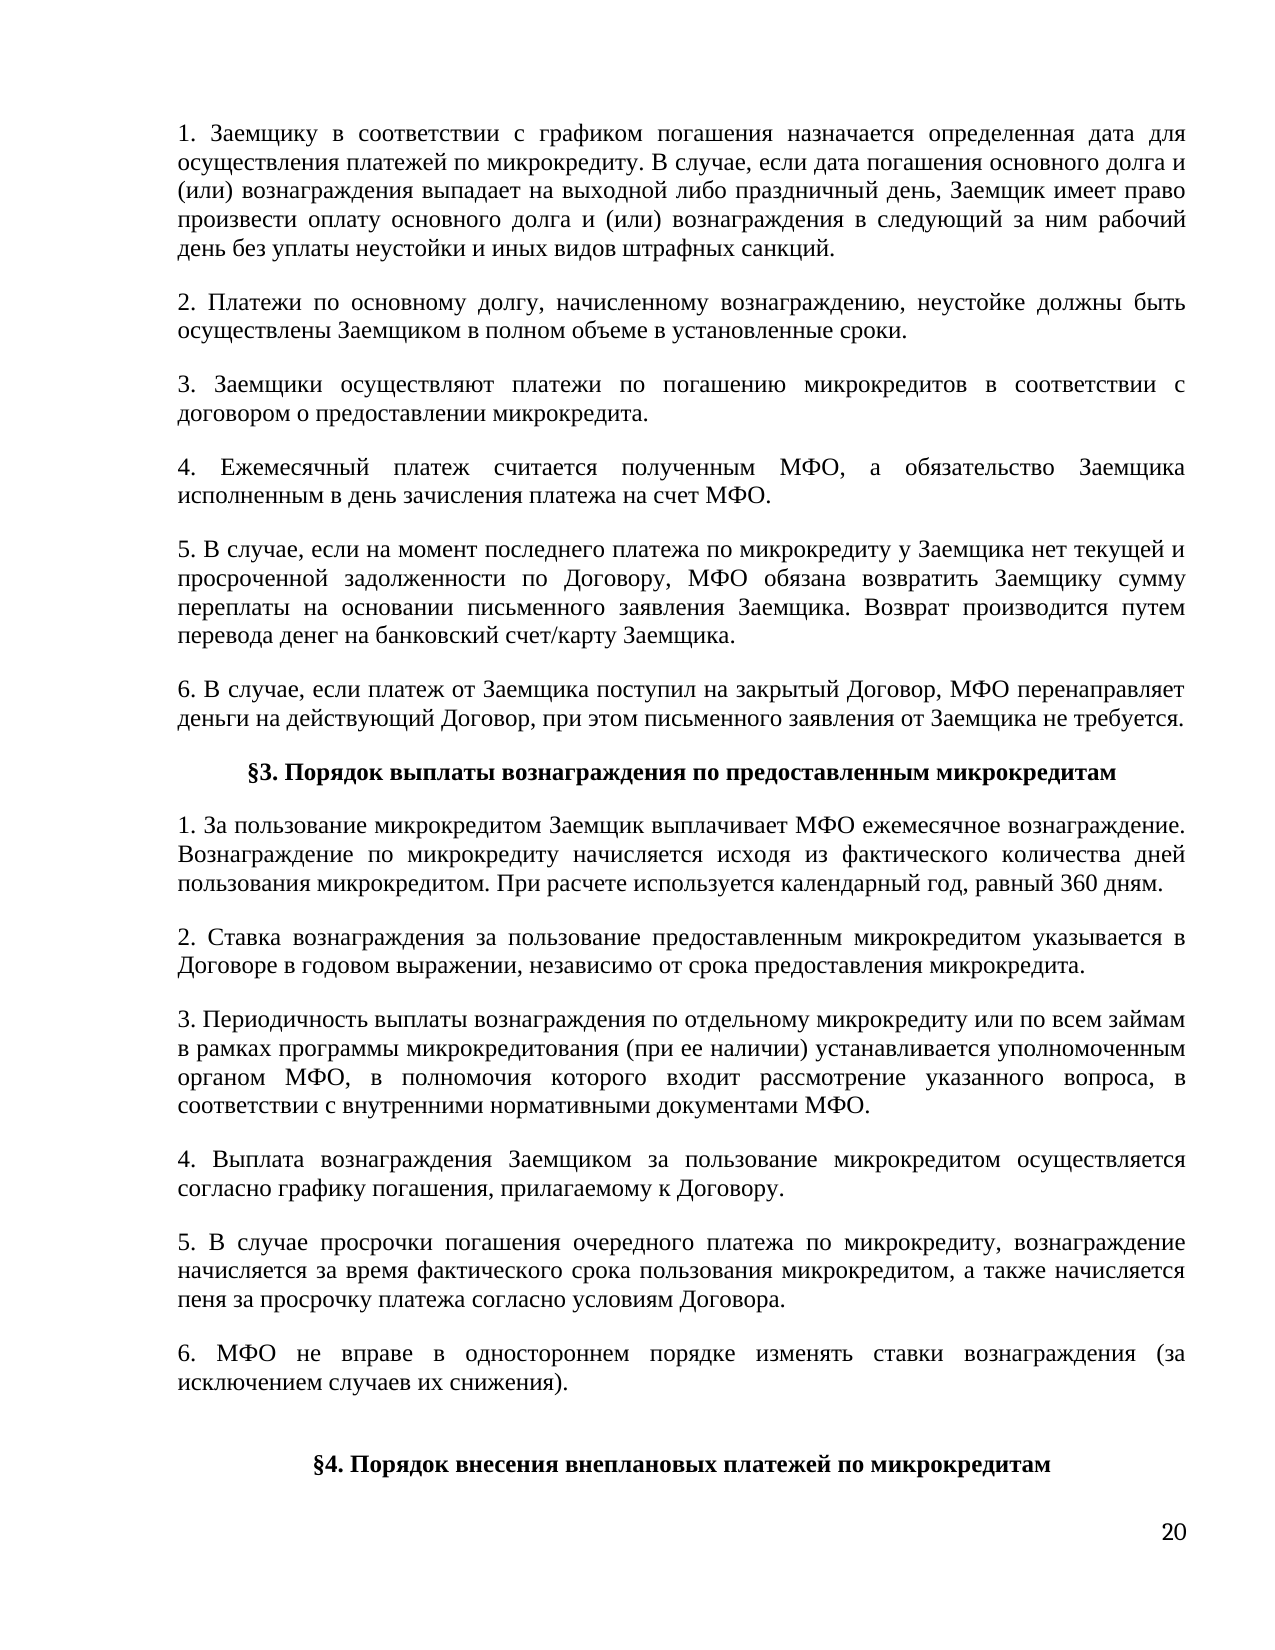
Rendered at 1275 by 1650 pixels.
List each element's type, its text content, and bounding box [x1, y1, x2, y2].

text §4. Порядок внесения внеплановых платежей по микрокредитам [177, 1449, 1186, 1478]
text 1. За пользование микрокредитом Заемщик выплачивает МФО ежемесячное вознаграждение. Вознаграждение по микрокредиту начисляется исходя из фактического количества дней пользования микрокредитом. При расчете используется календарный год, равный 360 дням. [177, 811, 1186, 897]
text 6. В случае, если платеж от Заемщика поступил на закрытый Договор, МФО перенаправляет деньги на действующий Договор, при этом письменного заявления от Заемщика не требуется. [177, 674, 1186, 732]
text 1. Заемщику в соответствии с графиком погашения назначается определенная дата для осуществления платежей по микрокредиту. В случае, если дата погашения основного долга и (или) вознаграждения выпадает на выходной либо праздничный день, Заемщик имеет право произвести оплату основного долга и (или) вознаграждения в следующий за ним рабочий день без уплаты неустойки и иных видов штрафных санкций. [177, 118, 1186, 262]
text 2. Ставка вознаграждения за пользование предоставленным микрокредитом указывается в Договоре в годовом выражении, независимо от срока предоставления микрокредита. [177, 922, 1186, 979]
text §3. Порядок выплаты вознаграждения по предоставленным микрокредитам [177, 757, 1186, 786]
text 4. Ежемесячный платеж считается полученным МФО, а обязательство Заемщика исполненным в день зачисления платежа на счет МФО. [177, 452, 1186, 509]
text 3. Периодичность выплаты вознаграждения по отдельному микрокредиту или по всем займам в рамках программы микрокредитования (при ее наличии) устанавливается уполномоченным органом МФО, в полномочия которого входит рассмотрение указанного вопроса, в соответствии с внутренними нормативными документами МФО. [177, 1004, 1186, 1119]
text 6. МФО не вправе в одностороннем порядке изменять ставки вознаграждения (за исключением случаев их снижения). [177, 1338, 1186, 1396]
text 4. Выплата вознаграждения Заемщиком за пользование микрокредитом осуществляется согласно графику погашения, прилагаемому к Договору. [177, 1144, 1186, 1202]
text 5. В случае просрочки погашения очередного платежа по микрокредиту, вознаграждение начисляется за время фактического срока пользования микрокредитом, а также начисляется пеня за просрочку платежа согласно условиям Договора. [177, 1227, 1186, 1313]
text 2. Платежи по основному долгу, начисленному вознаграждению, неустойке должны быть осуществлены Заемщиком в полном объеме в установленные сроки. [177, 287, 1186, 344]
text 3. Заемщики осуществляют платежи по погашению микрокредитов в соответствии с договором о предоставлении микрокредита. [177, 369, 1186, 427]
text 5. В случае, если на момент последнего платежа по микрокредиту у Заемщика нет текущей и просроченной задолженности по Договору, МФО обязана возвратить Заемщику сумму переплаты на основании письменного заявления Заемщика. Возврат производится путем перевода денег на банковский счет/карту Заемщика. [177, 534, 1186, 649]
